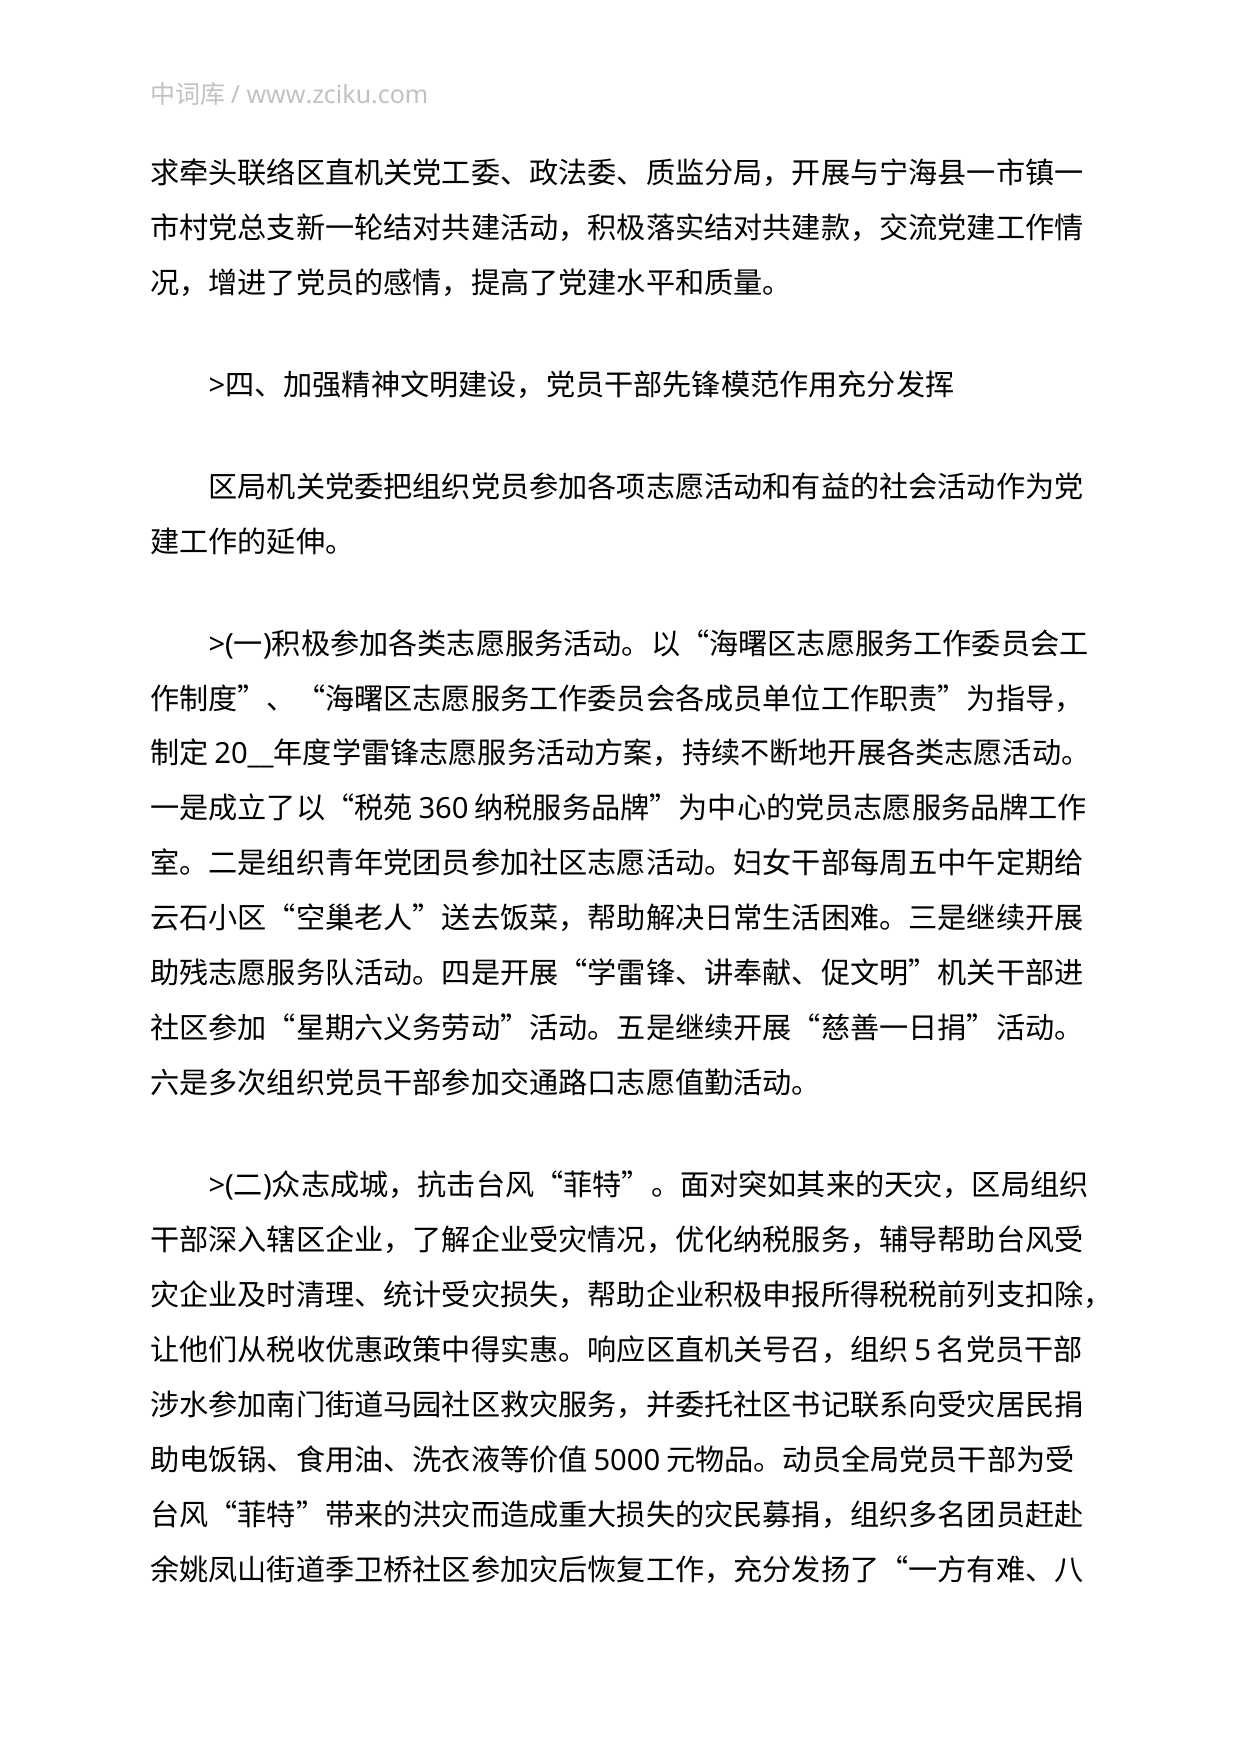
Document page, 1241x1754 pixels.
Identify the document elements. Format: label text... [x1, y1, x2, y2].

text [150, 150, 1090, 302]
text >四、加强精神文明建设，党员干部先锋模范作用充分发挥 [150, 362, 1090, 404]
text 区局机关党委把组织党员参加各项志愿活动和有益的社会活动作为党建工作的延伸。 [150, 463, 1090, 561]
text >(一)积极参加各类志愿服务活动。以“海曙区志愿服务工作委员会工作制度”、“海曙区志愿服务工作委员会各成员单位工作职责”为指导，制定20__年度学雷锋志愿服务活动方案，持续不断地开展各类志愿活动。一是成立了以“税苑360纳税服务品牌”为中心的党员志愿服务品牌工作室。二是组织青年党团员参加社区志愿活动。妇女干部每周五中午定期给云石小区“空巢老人”送去饭菜，帮助解决日常生活困难。三是继续开展助残志愿服务队活动。四是开展“学雷锋、讲奉献、促文明”机关干部进社区参加“星期六义务劳动”活动。五是继续开展“慈善一日捐”活动。六是多次组织党员干部参加交通路口志愿值勤活动。 [150, 620, 1090, 1102]
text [150, 1161, 1090, 1588]
